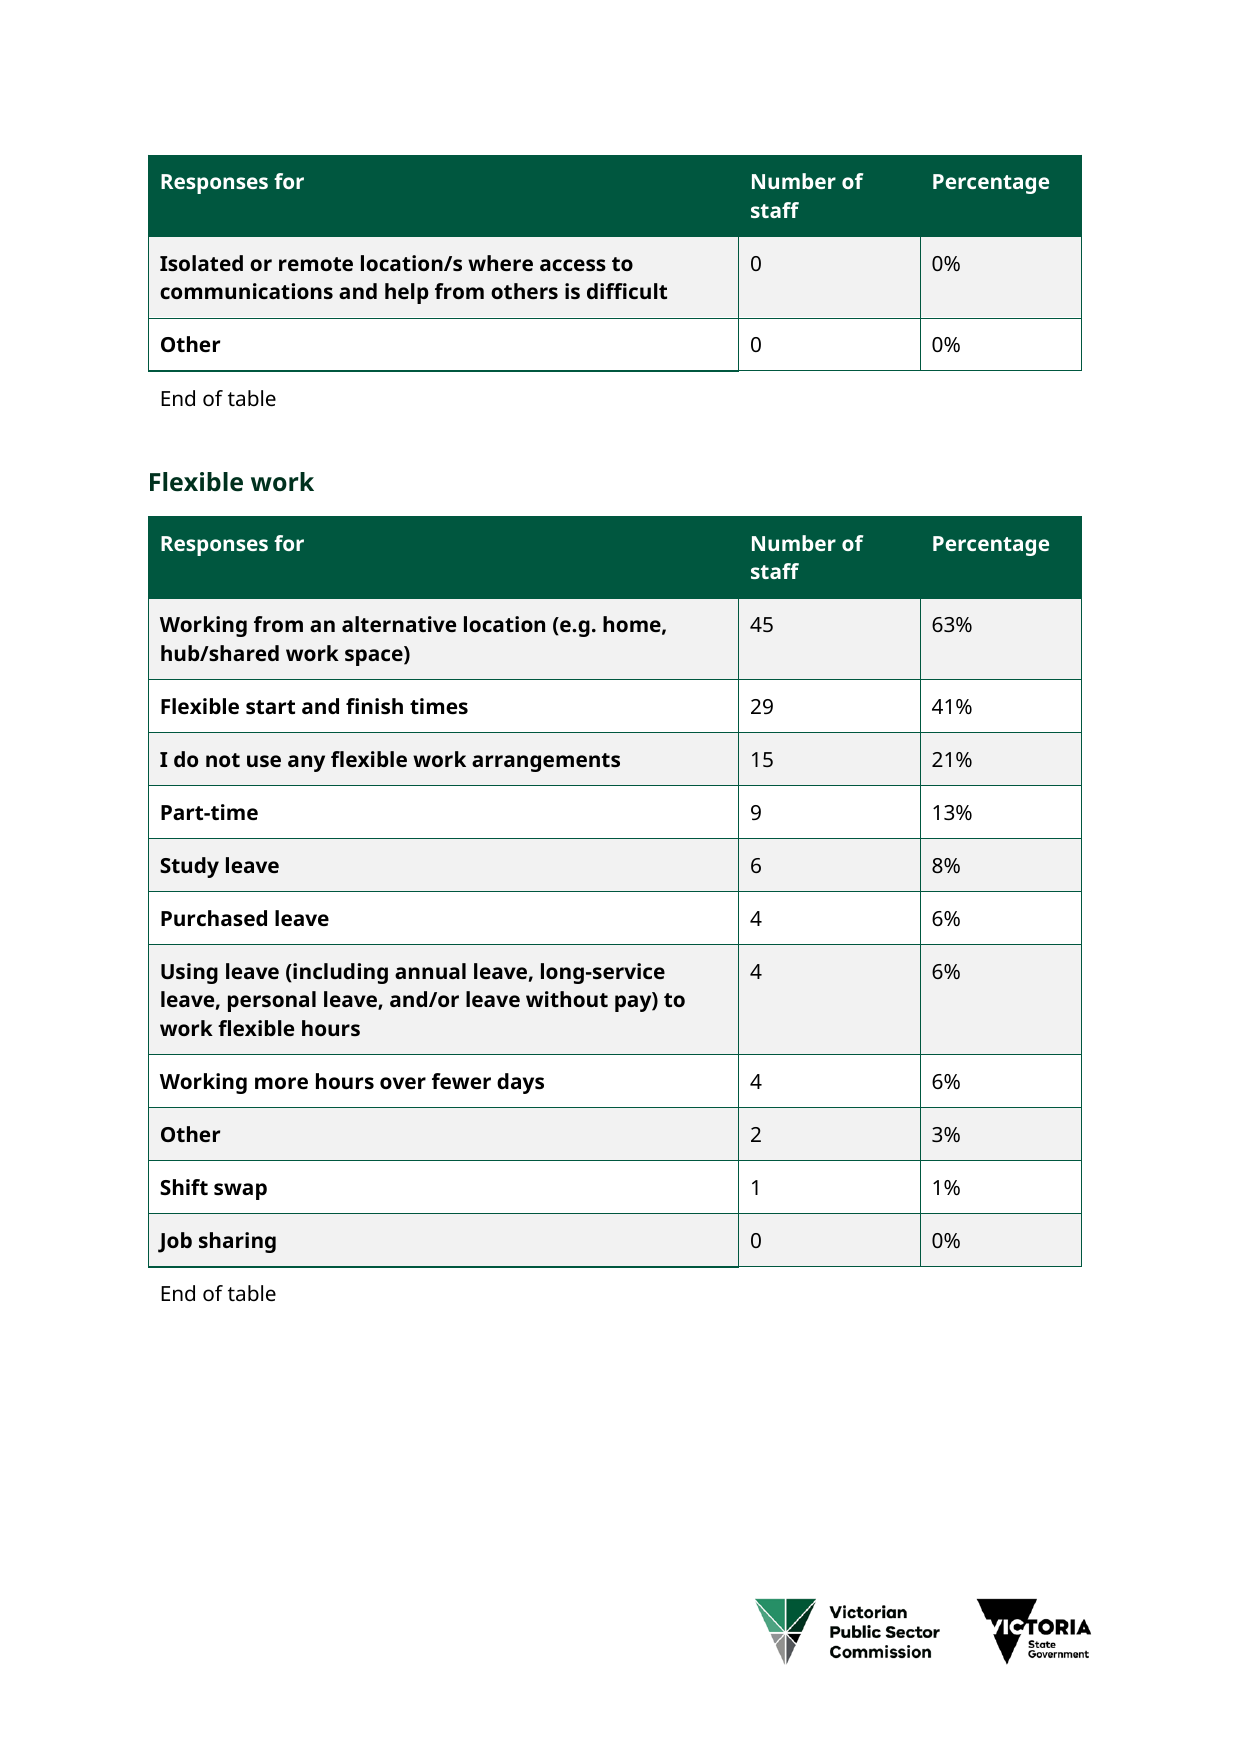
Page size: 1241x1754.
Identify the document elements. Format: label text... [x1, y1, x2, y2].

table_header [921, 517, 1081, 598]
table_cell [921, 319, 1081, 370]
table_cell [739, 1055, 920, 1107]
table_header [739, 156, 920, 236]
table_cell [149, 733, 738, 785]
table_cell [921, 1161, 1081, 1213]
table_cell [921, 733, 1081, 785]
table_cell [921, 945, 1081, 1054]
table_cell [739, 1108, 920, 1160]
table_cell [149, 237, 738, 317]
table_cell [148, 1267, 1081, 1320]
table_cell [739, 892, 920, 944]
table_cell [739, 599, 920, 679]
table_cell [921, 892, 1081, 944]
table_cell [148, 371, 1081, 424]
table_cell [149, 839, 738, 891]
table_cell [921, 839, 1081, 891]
subtitle Flexible work [148, 465, 1092, 499]
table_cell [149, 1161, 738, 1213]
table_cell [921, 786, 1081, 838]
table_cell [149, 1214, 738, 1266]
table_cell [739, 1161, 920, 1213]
picture [754, 1598, 1093, 1666]
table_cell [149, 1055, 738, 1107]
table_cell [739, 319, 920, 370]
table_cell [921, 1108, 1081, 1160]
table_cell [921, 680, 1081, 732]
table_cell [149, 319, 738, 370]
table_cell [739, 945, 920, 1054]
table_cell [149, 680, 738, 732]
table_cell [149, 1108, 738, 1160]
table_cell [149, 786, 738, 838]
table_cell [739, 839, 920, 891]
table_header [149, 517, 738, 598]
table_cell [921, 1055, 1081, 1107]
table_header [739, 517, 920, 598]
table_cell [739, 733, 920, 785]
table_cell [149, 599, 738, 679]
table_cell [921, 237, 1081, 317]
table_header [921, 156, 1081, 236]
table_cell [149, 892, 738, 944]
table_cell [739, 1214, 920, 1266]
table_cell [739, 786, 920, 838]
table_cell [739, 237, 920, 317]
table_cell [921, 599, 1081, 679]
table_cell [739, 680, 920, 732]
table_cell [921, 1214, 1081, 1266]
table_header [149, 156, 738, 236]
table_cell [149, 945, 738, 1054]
